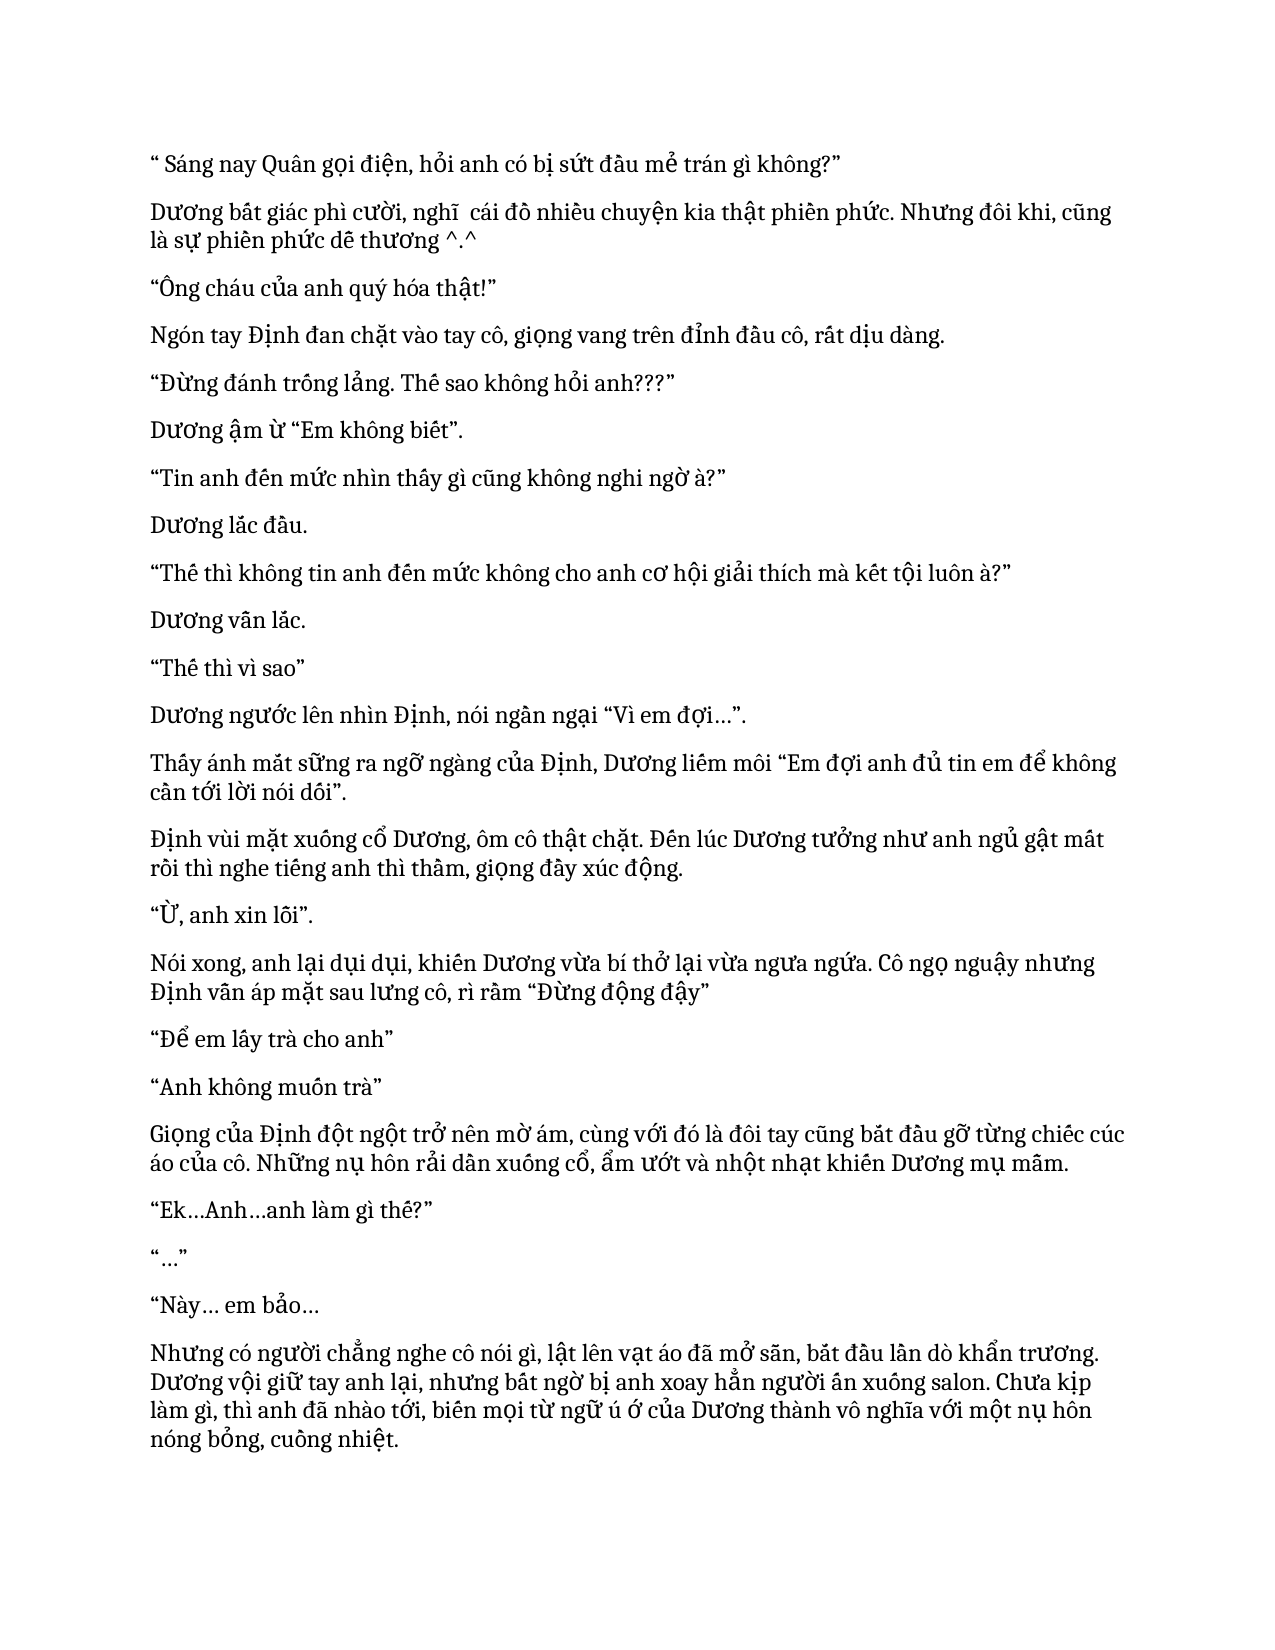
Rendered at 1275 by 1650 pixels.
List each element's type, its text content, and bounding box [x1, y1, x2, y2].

text Dương ậm ừ “Em không biết”. [150, 416, 1125, 445]
text Dương lắc đầu. [150, 511, 1125, 540]
text “ Sáng nay Quân gọi điện, hỏi anh có bị sứt đầu mẻ trán gì không?” [150, 150, 1125, 179]
text Dương bất giác phì cười, nghĩ cái đồ nhiều chuyện kia thật phiền phức. Nhưng đôi khi, cũng là sự phiền phức dễ thương ^.^ [150, 197, 1125, 255]
text “Tin anh đến mức nhìn thấy gì cũng không nghi ngờ à?” [150, 464, 1125, 492]
text “Để em lấy trà cho anh” [150, 1025, 1125, 1054]
text “Ek…Anh…anh làm gì thế?” [150, 1196, 1125, 1225]
text “Ông cháu của anh quý hóa thật!” [150, 274, 1125, 302]
text Dương ngước lên nhìn Định, nói ngần ngại “Vì em đợi…”. [150, 701, 1125, 730]
text Định vùi mặt xuống cổ Dương, ôm cô thật chặt. Đến lúc Dương tưởng như anh ngủ gật mất rồi thì nghe tiếng anh thì thầm, giọng đầy xúc động. [150, 825, 1125, 882]
text “Anh không muốn trà” [150, 1072, 1125, 1101]
text “Đừng đánh trống lảng. Thế sao không hỏi anh???” [150, 369, 1125, 397]
text Thấy ánh mắt sững ra ngỡ ngàng của Định, Dương liếm môi “Em đợi anh đủ tin em để không cần tới lời nói dối”. [150, 749, 1125, 806]
text Dương vẫn lắc. [150, 606, 1125, 635]
text Nhưng có người chẳng nghe cô nói gì, lật lên vạt áo đã mở sẵn, bắt đầu lần dò khẩn trương. Dương vội giữ tay anh lại, nhưng bất ngờ bị anh xoay hẳn người ấn xuống salon. Chưa kịp làm gì, thì anh đã nhào tới, biến mọi từ ngữ ú ớ của Dương thành vô nghĩa với một nụ hôn nóng bỏng, cuồng nhiệt. [150, 1339, 1125, 1454]
text Giọng của Định đột ngột trở nên mờ ám, cùng với đó là đôi tay cũng bắt đầu gỡ từng chiếc cúc áo của cô. Những nụ hôn rải dần xuống cổ, ẩm ướt và nhột nhạt khiến Dương mụ mẫm. [150, 1120, 1125, 1177]
text “…” [150, 1244, 1125, 1272]
text Nói xong, anh lại dụi dụi, khiến Dương vừa bí thở lại vừa ngưa ngứa. Cô ngọ nguậy nhưng Định vẫn áp mặt sau lưng cô, rì rầm “Đừng động đậy” [150, 949, 1125, 1006]
text “Thế thì vì sao” [150, 654, 1125, 682]
text “Thế thì không tin anh đến mức không cho anh cơ hội giải thích mà kết tội luôn à?” [150, 559, 1125, 587]
text “Ừ, anh xin lỗi”. [150, 901, 1125, 930]
text “Này… em bảo… [150, 1291, 1125, 1320]
text Ngón tay Định đan chặt vào tay cô, giọng vang trên đỉnh đầu cô, rất dịu dàng. [150, 321, 1125, 350]
